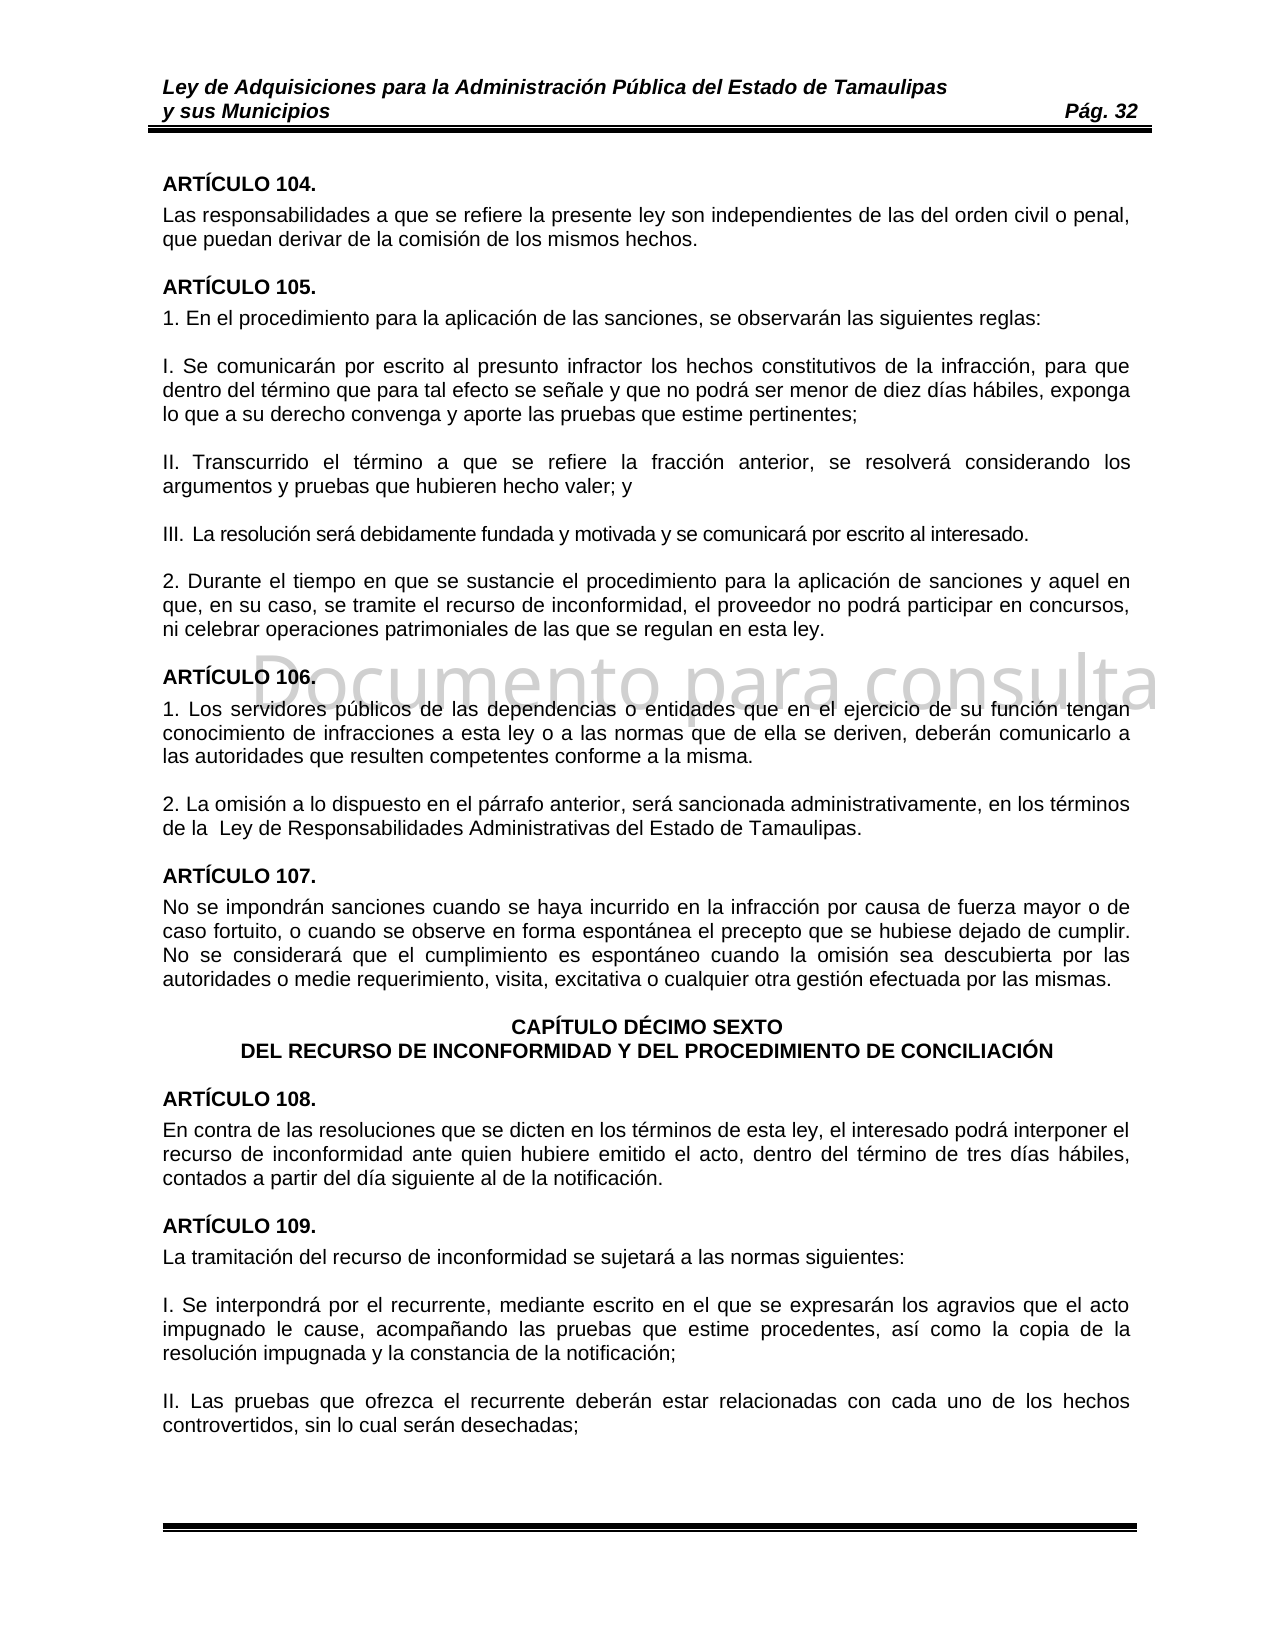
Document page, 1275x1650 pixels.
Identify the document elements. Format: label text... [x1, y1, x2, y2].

text DEL RECURSO DE INCONFORMIDAD Y DEL PROCEDIMIENTO DE CONCILIACIÓN [162, 1039, 1132, 1063]
list La resolución será debidamente fundada y motivada y se comunicará por escrito al interesado. [162, 521, 1132, 545]
text Las responsabilidades a que se refiere la presente ley son independientes de las del orden civil o penal, que puedan derivar de la comisión de los mismos hechos. [162, 203, 1132, 251]
text 2. Durante el tiempo en que se sustancie el procedimiento para la aplicación de sanciones y aquel en que, en su caso, se tramite el recurso de inconformidad, el proveedor no podrá participar en concursos, ni celebrar operaciones patrimoniales de las que se regulan en esta ley. [162, 569, 1132, 641]
text 1. Los servidores públicos de las dependencias o entidades que en el ejercicio de su función tengan conocimiento de infracciones a esta ley o a las normas que de ella se deriven, deberán comunicarlo a las autoridades que resulten competentes conforme a la misma. [162, 696, 1132, 768]
text ARTÍCULO 107. [162, 864, 1132, 888]
text La tramitación del recurso de inconformidad se sujetará a las normas siguientes: [162, 1245, 1132, 1269]
text II. Las pruebas que ofrezca el recurrente deberán estar relacionadas con cada uno de los hechos controvertidos, sin lo cual serán desechadas; [162, 1389, 1132, 1437]
text ARTÍCULO 109. [162, 1214, 1132, 1238]
text ARTÍCULO 104. [162, 172, 1132, 196]
text CAPÍTULO DÉCIMO SEXTO [162, 1015, 1132, 1039]
text 1. En el procedimiento para la aplicación de las sanciones, se observarán las siguientes reglas: [162, 306, 1132, 330]
text I. Se interpondrá por el recurrente, mediante escrito en el que se expresarán los agravios que el acto impugnado le cause, acompañando las pruebas que estime procedentes, así como la copia de la resolución impugnada y la constancia de la notificación; [162, 1293, 1132, 1365]
text I. Se comunicarán por escrito al presunto infractor los hechos constitutivos de la infracción, para que dentro del término que para tal efecto se señale y que no podrá ser menor de diez días hábiles, exponga lo que a su derecho convenga y aporte las pruebas que estime pertinentes; [162, 354, 1132, 426]
text ARTÍCULO 106. [162, 665, 1132, 689]
list Transcurrido el término a que se refiere la fracción anterior, se resolverá considerando los argumentos y pruebas que hubieren hecho valer; y [162, 449, 1132, 497]
text No se impondrán sanciones cuando se haya incurrido en la infracción por causa de fuerza mayor o de caso fortuito, o cuando se observe en forma espontánea el precepto que se hubiese dejado de cumplir. No se considerará que el cumplimiento es espontáneo cuando la omisión sea descubierta por las autoridades o medie requerimiento, visita, excitativa o cualquier otra gestión efectuada por las mismas. [162, 895, 1132, 991]
text 2. La omisión a lo dispuesto en el párrafo anterior, será sancionada administrativamente, en los términos de la Ley de Responsabilidades Administrativas del Estado de Tamaulipas. [162, 792, 1132, 840]
text ARTÍCULO 108. [162, 1087, 1132, 1111]
text En contra de las resoluciones que se dicten en los términos de esta ley, el interesado podrá interponer el recurso de inconformidad ante quien hubiere emitido el acto, dentro del término de tres días hábiles, contados a partir del día siguiente al de la notificación. [162, 1118, 1132, 1190]
text ARTÍCULO 105. [162, 275, 1132, 299]
